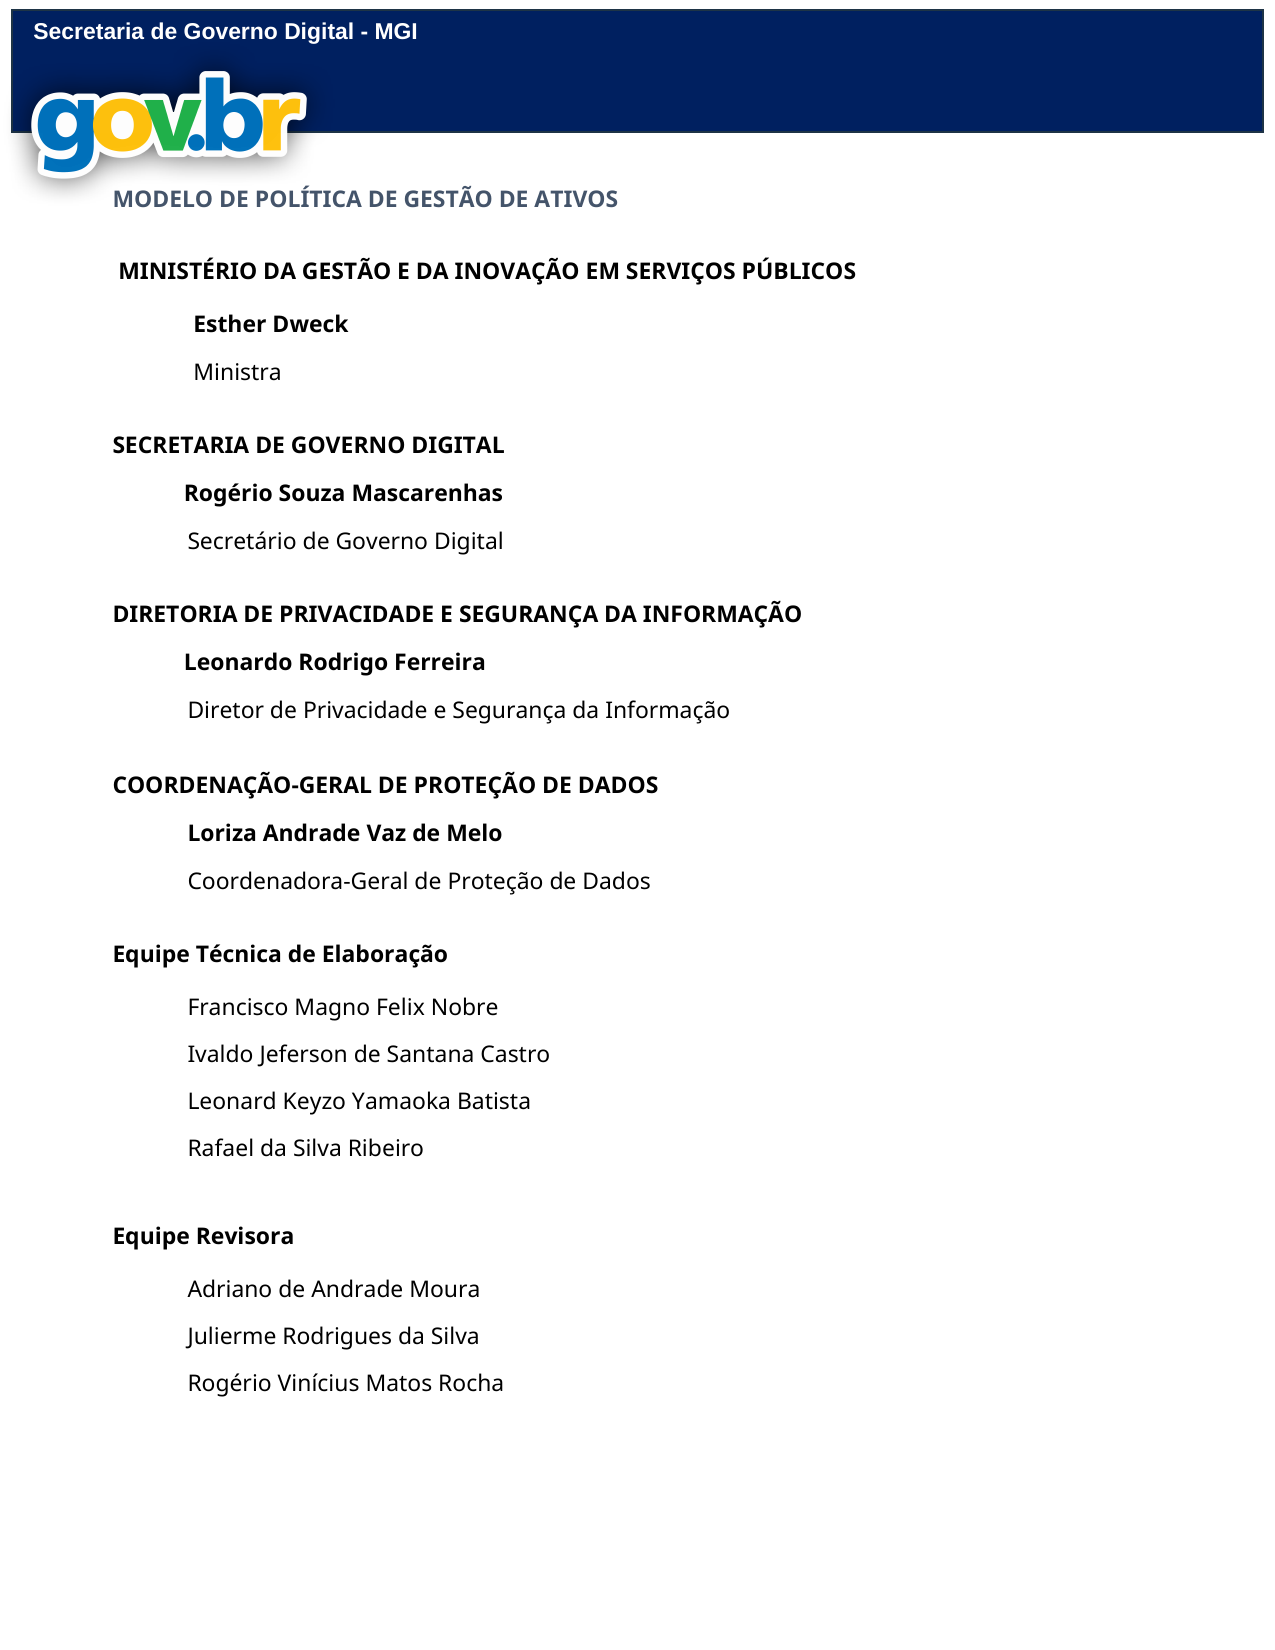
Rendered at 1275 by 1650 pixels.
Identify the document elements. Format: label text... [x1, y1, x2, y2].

text Loriza Andrade Vaz de Melo [112, 817, 1163, 848]
text Ministra [112, 356, 1163, 387]
text MODELO DE POLÍTICA DE GESTÃO DE ATIVOS [112, 183, 1163, 214]
text Leonard Keyzo Yamaoka Batista [112, 1084, 1163, 1116]
picture [10, 49, 328, 187]
text Rafael da Silva Ribeiro [112, 1131, 1163, 1163]
text Equipe Técnica de Elaboração [112, 938, 1163, 969]
text SECRETARIA DE GOVERNO DIGITAL [112, 429, 1163, 460]
text Rogério Vinícius Matos Rocha [112, 1367, 1163, 1398]
text Adriano de Andrade Moura [112, 1273, 1163, 1304]
text Rogério Souza Mascarenhas [112, 477, 1163, 508]
text Equipe Revisora [112, 1220, 1163, 1251]
text Diretor de Privacidade e Segurança da Informação [112, 693, 1163, 725]
text DIRETORIA DE PRIVACIDADE E SEGURANÇA DA INFORMAÇÃO [112, 598, 1163, 629]
text Esther Dweck [112, 308, 1163, 339]
text Coordenadora-Geral de Proteção de Dados [112, 865, 1163, 896]
text Francisco Magno Felix Nobre [112, 991, 1163, 1022]
text Julierme Rodrigues da Silva [112, 1320, 1163, 1351]
text COORDENAÇÃO-GERAL DE PROTEÇÃO DE DADOS [112, 769, 1163, 800]
text Ivaldo Jeferson de Santana Castro [112, 1038, 1163, 1069]
text MINISTÉRIO DA GESTÃO E DA INOVAÇÃO EM SERVIÇOS PÚBLICOS [112, 255, 1163, 286]
text Secretário de Governo Digital [112, 525, 1163, 556]
text Leonardo Rodrigo Ferreira [112, 646, 1163, 677]
